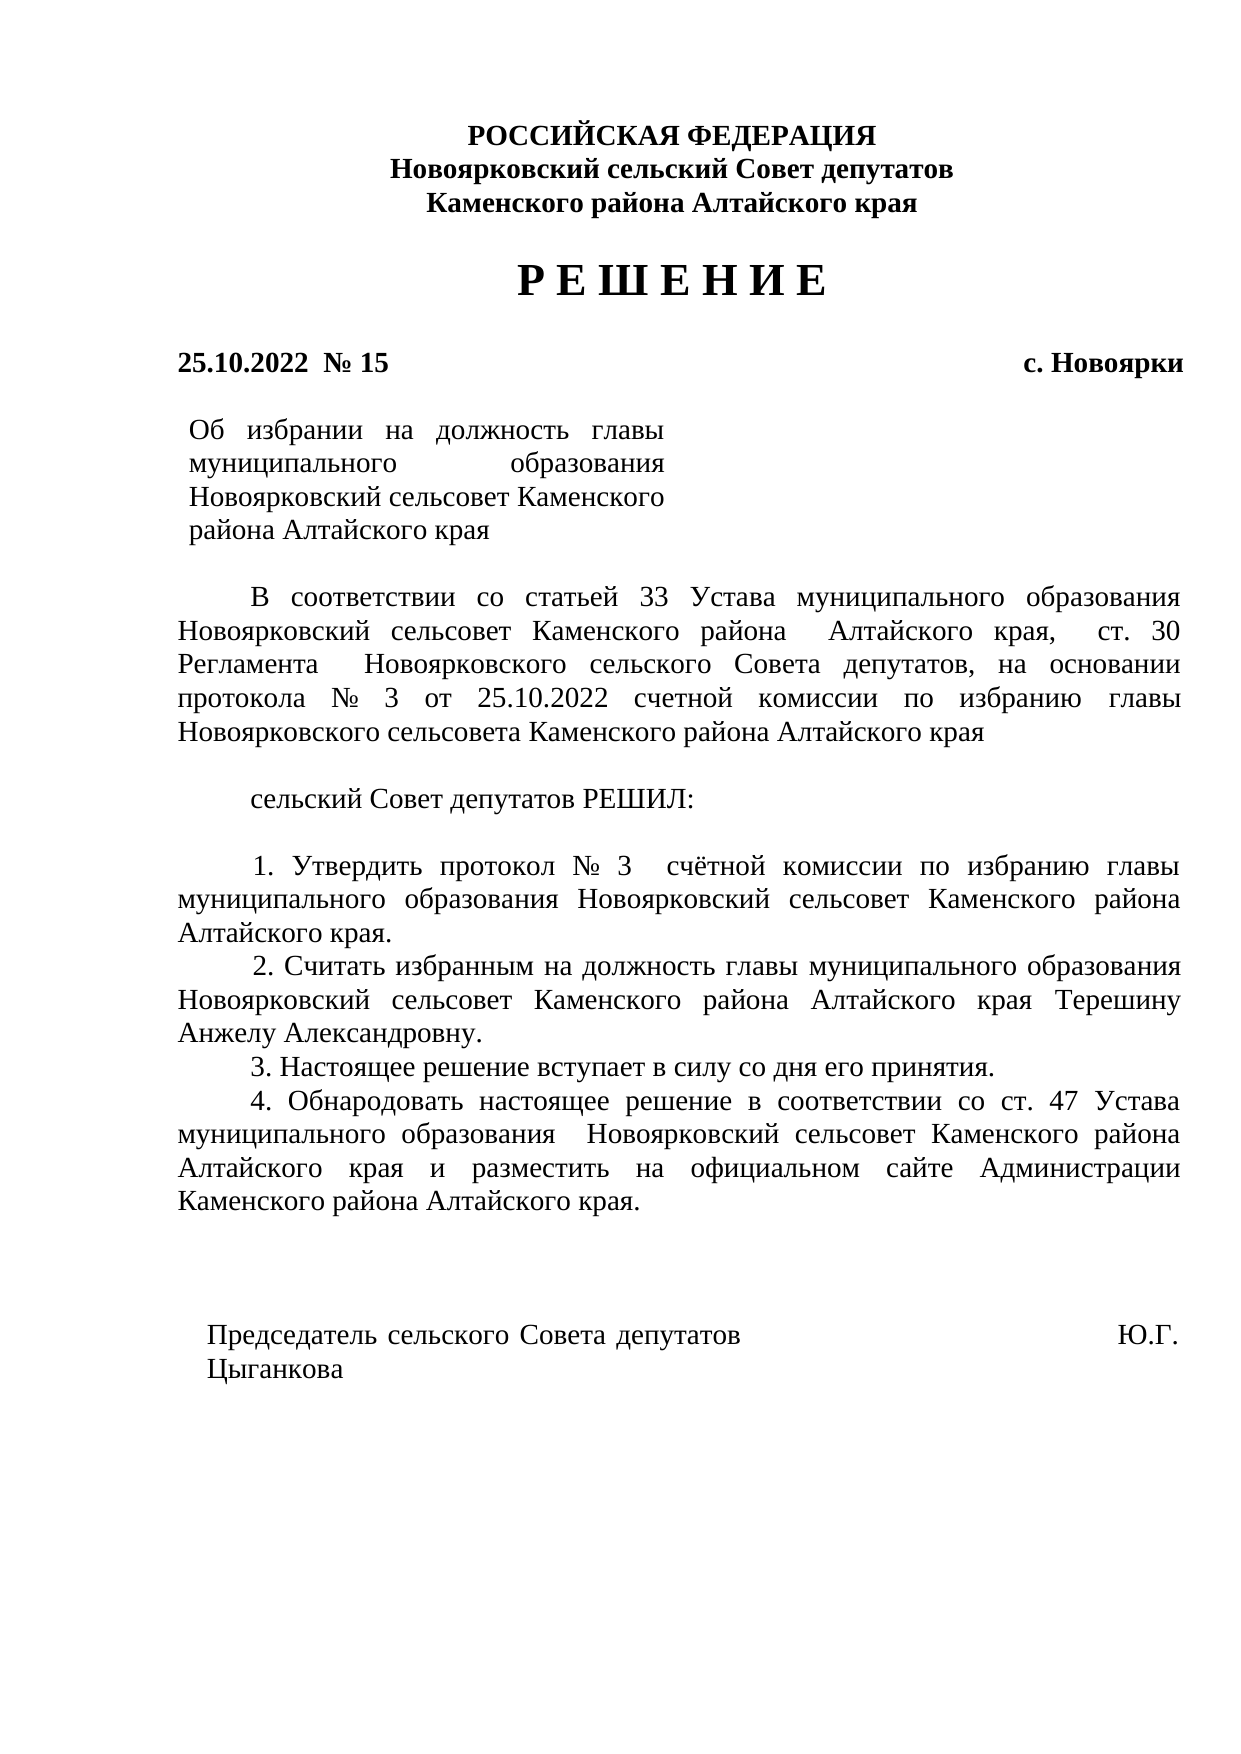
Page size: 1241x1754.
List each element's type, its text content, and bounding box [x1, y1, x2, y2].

text сельский Совет депутатов РЕШИЛ: [177, 781, 1181, 814]
text В соответствии со статьей 33 Устава муниципального образования Новоярковский сельсовет Каменского района Алтайского края, ст. 30 Регламента Новоярковского сельского Совета депутатов, на основании протокола № 3 от 25.10.2022 счетной комиссии по избранию главы Новоярковского сельсовета Каменского района Алтайского края [177, 579, 1181, 747]
title 2. Считать избранным на должность главы муниципального образования Новоярковский сельсовет Каменского района Алтайского края Терешину Анжелу Александровну. [177, 948, 1181, 1049]
text 4. Обнародовать настоящее решение в соответствии со ст. 47 Устава муниципального образования Новоярковский сельсовет Каменского района Алтайского края и разместить на официальном сайте Администрации Каменского района Алтайского края. [177, 1083, 1181, 1217]
subtitle Новоярковский сельский Совет депутатов [163, 152, 1181, 185]
text 3. Настоящее решение вступает в силу со дня его принятия. [177, 1049, 1181, 1083]
text Председатель сельского Совета депутатов Ю.Г. Цыганкова [207, 1317, 1181, 1384]
table_header Об избрании на должность главы муниципального образования Новоярковский сельсовет Каменского района Алтайского края [177, 412, 676, 546]
text 25.10.2022 № 15 с. Новоярки [177, 345, 1185, 378]
title 1. Утвердить протокол № 3 счётной комиссии по избранию главы муниципального образования Новоярковский сельсовет Каменского района Алтайского края. [177, 848, 1181, 948]
subtitle Каменского района Алтайского края [163, 185, 1181, 219]
subtitle Р Е Ш Е Н И Е [163, 252, 1181, 305]
subtitle РОССИЙСКАЯ ФЕДЕРАЦИЯ [163, 118, 1181, 152]
